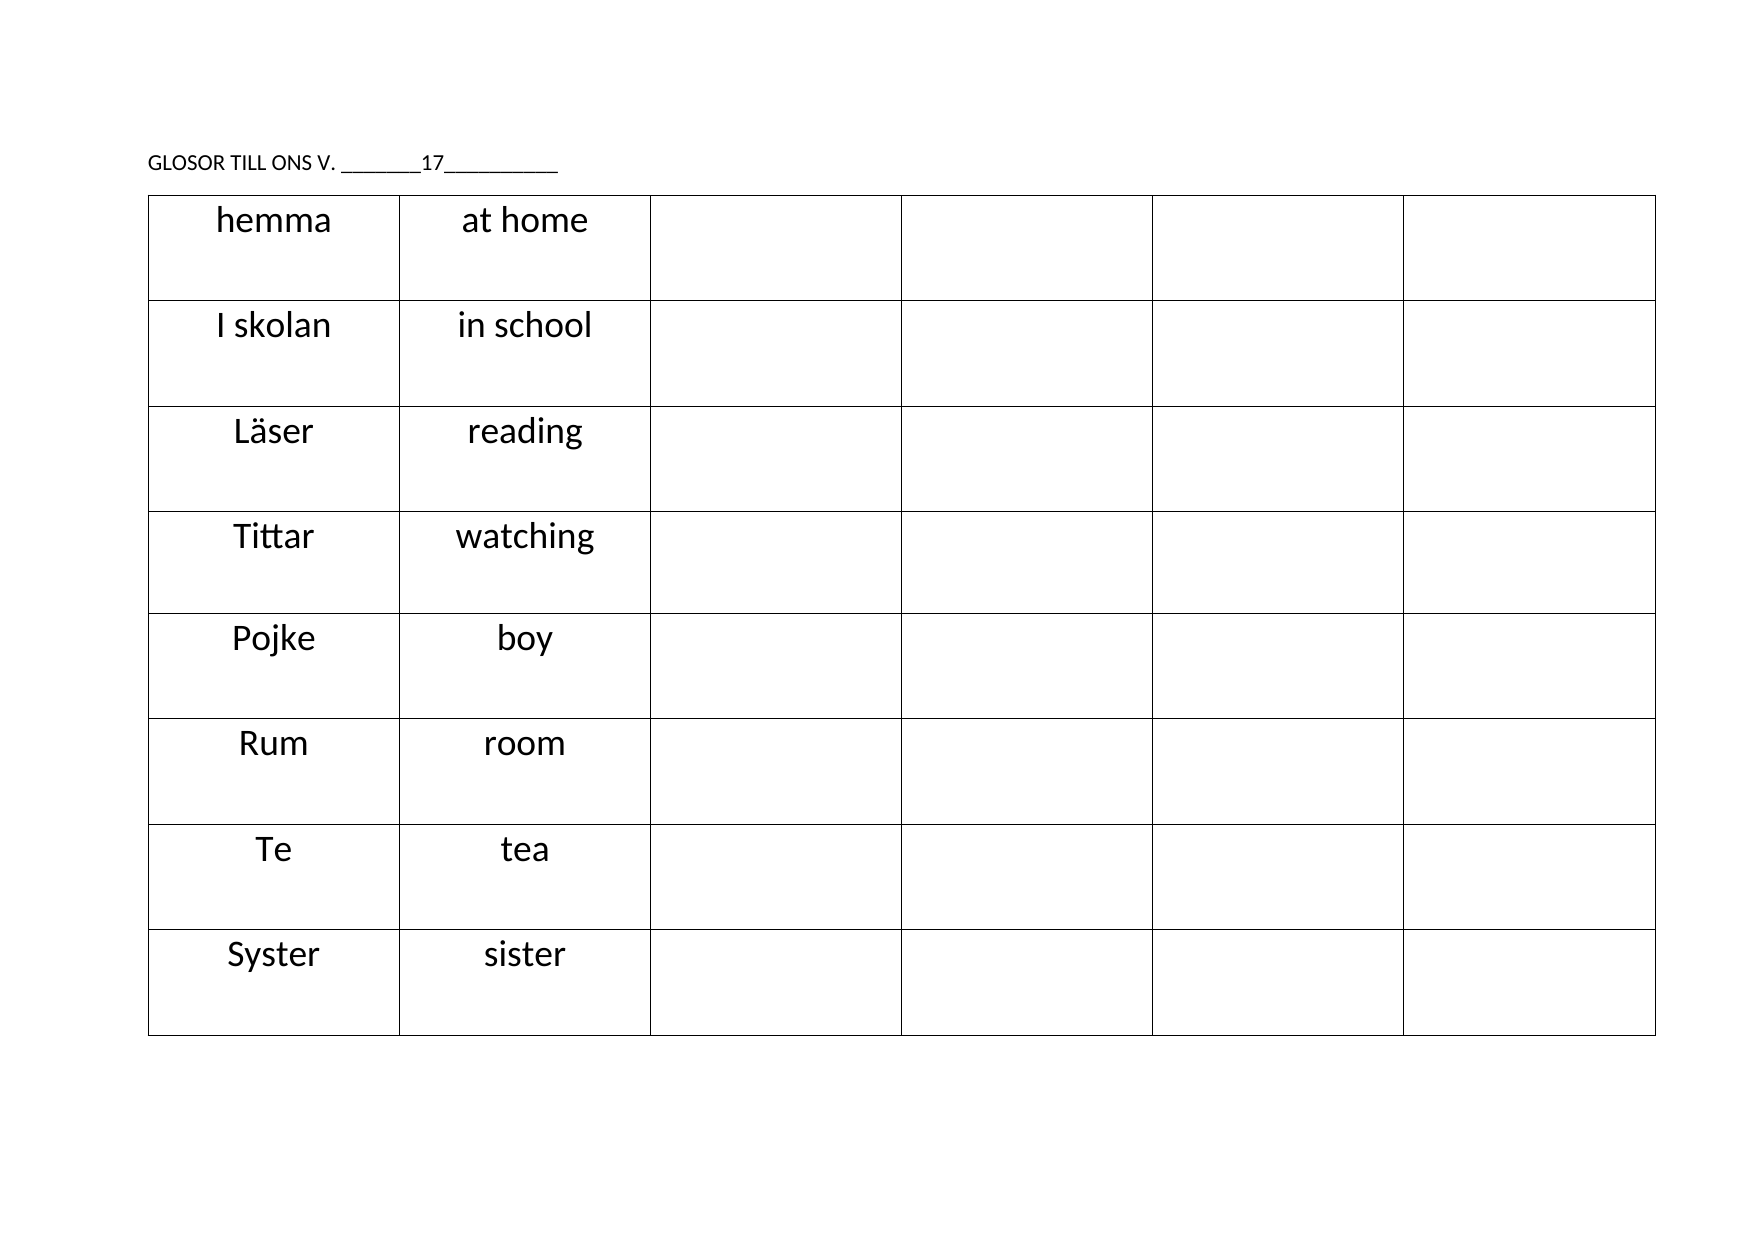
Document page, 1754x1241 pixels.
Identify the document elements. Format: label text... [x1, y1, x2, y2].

table_cell Läser [149, 407, 399, 511]
table_cell boy [400, 614, 650, 718]
table_cell Pojke [149, 614, 399, 718]
table_cell Tittar [149, 512, 399, 613]
table_cell reading [400, 407, 650, 511]
table_cell [1153, 930, 1403, 1035]
table_header at home [400, 196, 650, 300]
table_cell in school [400, 301, 650, 406]
table_header [902, 196, 1152, 300]
table_cell [1153, 825, 1403, 929]
table_cell [1404, 512, 1655, 613]
text GLOSOR TILL ONS V. _______17__________ [148, 148, 1606, 176]
table_cell Te [149, 825, 399, 929]
table_header [1153, 196, 1403, 300]
table_cell [902, 407, 1152, 511]
table_cell [1153, 407, 1403, 511]
table_cell [902, 614, 1152, 718]
table_cell [902, 301, 1152, 406]
table_cell [902, 512, 1152, 613]
table_cell watching [400, 512, 650, 613]
table_cell I skolan [149, 301, 399, 406]
table_cell room [400, 719, 650, 824]
table_cell [1153, 614, 1403, 718]
table_header hemma [149, 196, 399, 300]
table_cell [651, 719, 901, 824]
table_cell [1153, 719, 1403, 824]
table_cell [1153, 512, 1403, 613]
table_cell [651, 614, 901, 718]
table_cell [651, 407, 901, 511]
table_cell Syster [149, 930, 399, 1035]
table_cell [651, 930, 901, 1035]
table_cell [1404, 825, 1655, 929]
table_cell Rum [149, 719, 399, 824]
table_cell [651, 825, 901, 929]
table_cell [902, 719, 1152, 824]
table_cell [1153, 301, 1403, 406]
table_cell tea [400, 825, 650, 929]
table_cell [651, 301, 901, 406]
table_cell [1404, 301, 1655, 406]
table_cell [902, 825, 1152, 929]
table_header [651, 196, 901, 300]
table_cell [1404, 407, 1655, 511]
table_cell [1404, 614, 1655, 718]
table_cell sister [400, 930, 650, 1035]
table_cell [1404, 719, 1655, 824]
table_cell [902, 930, 1152, 1035]
table_header [1404, 196, 1655, 300]
table_cell [651, 512, 901, 613]
table_cell [1404, 930, 1655, 1035]
